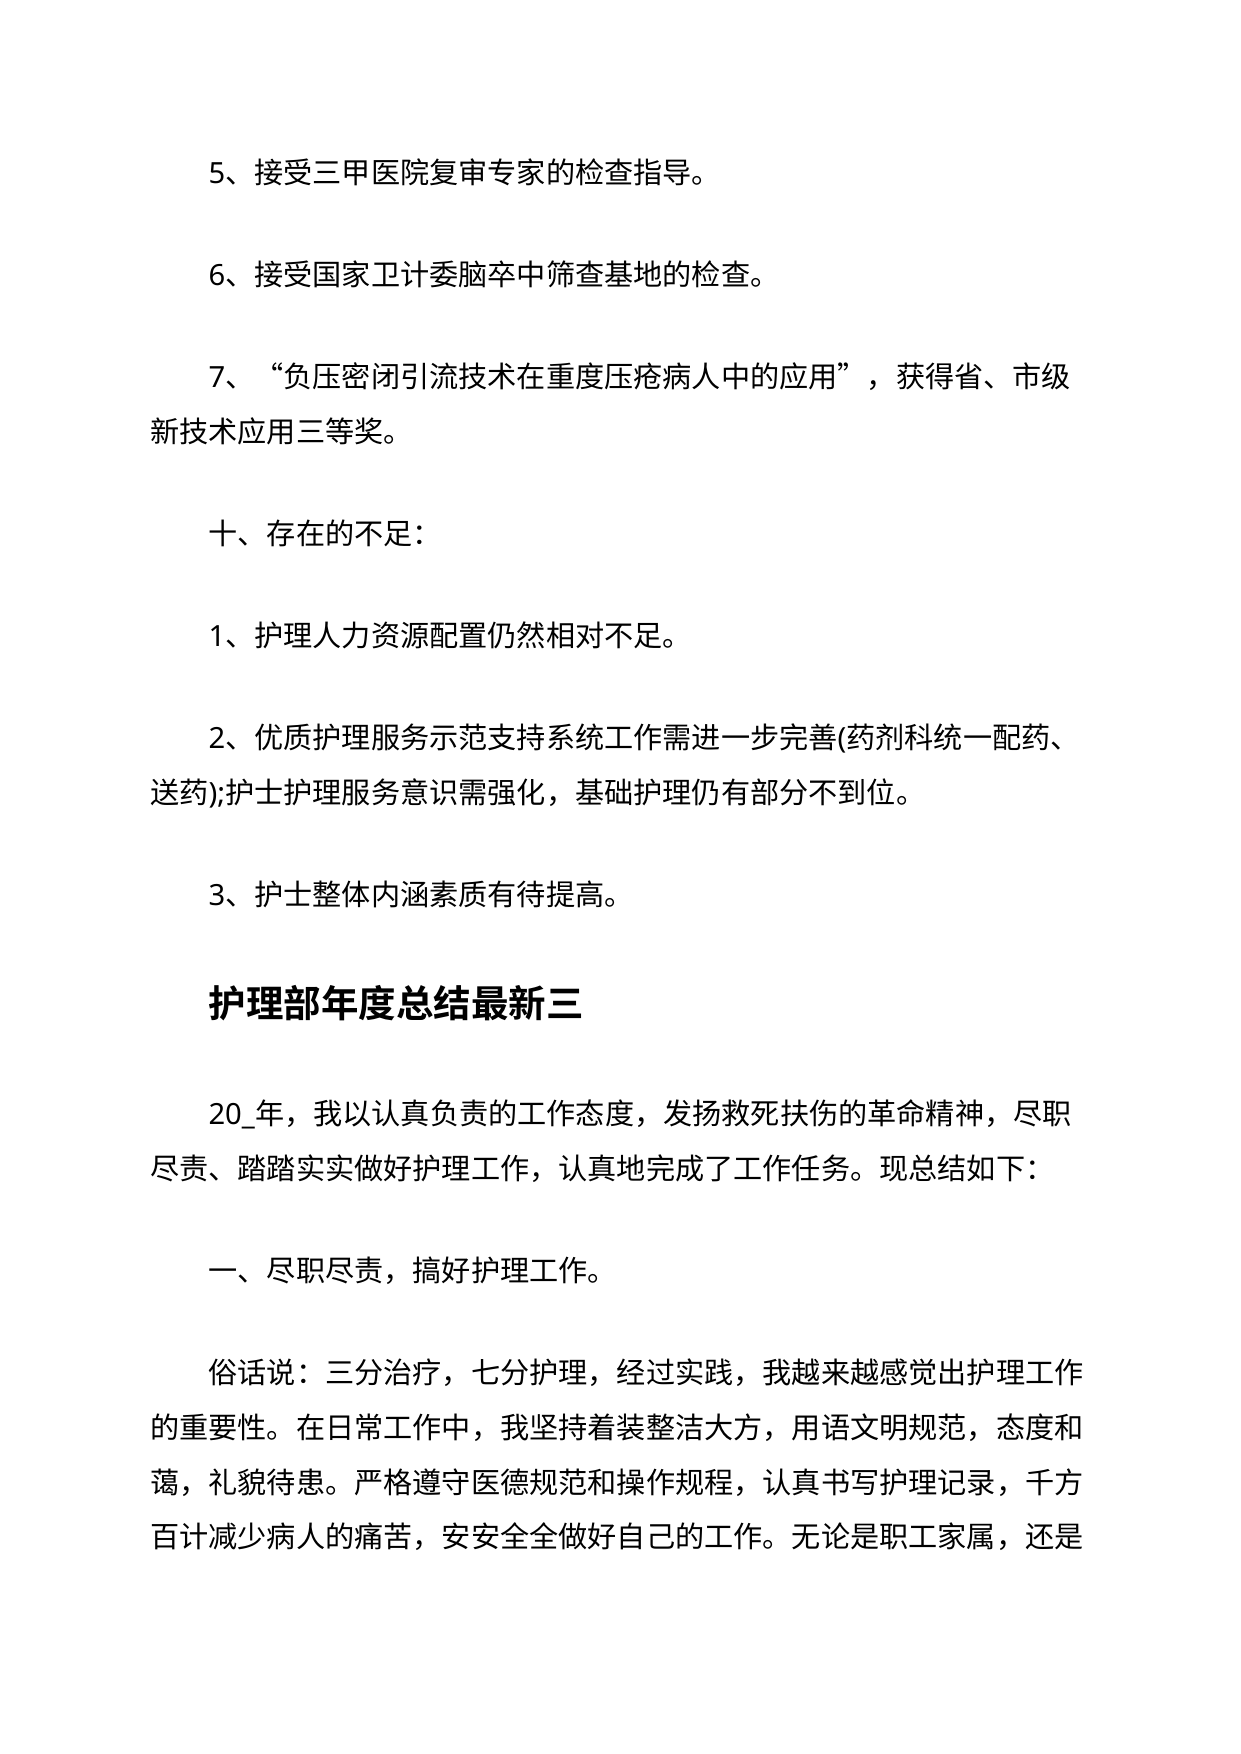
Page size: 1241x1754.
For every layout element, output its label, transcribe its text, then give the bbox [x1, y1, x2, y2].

text 1、护理人力资源配置仍然相对不足。 [150, 612, 1090, 655]
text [150, 1349, 1090, 1556]
text 护理部年度总结最新三 [150, 973, 1090, 1028]
text 一、尽职尽责，搞好护理工作。 [150, 1248, 1090, 1290]
text 20_年，我以认真负责的工作态度，发扬救死扶伤的革命精神，尽职尽责、踏踏实实做好护理工作，认真地完成了工作任务。现总结如下： [150, 1091, 1090, 1188]
text 5、接受三甲医院复审专家的检查指导。 [150, 150, 1090, 192]
text 6、接受国家卫计委脑卒中筛查基地的检查。 [150, 252, 1090, 294]
text 2、优质护理服务示范支持系统工作需进一步完善(药剂科统一配药、送药);护士护理服务意识需强化，基础护理仍有部分不到位。 [150, 714, 1090, 812]
text 3、护士整体内涵素质有待提高。 [150, 871, 1090, 914]
text 十、存在的不足： [150, 511, 1090, 553]
text 7、“负压密闭引流技术在重度压疮病人中的应用”，获得省、市级新技术应用三等奖。 [150, 354, 1090, 451]
